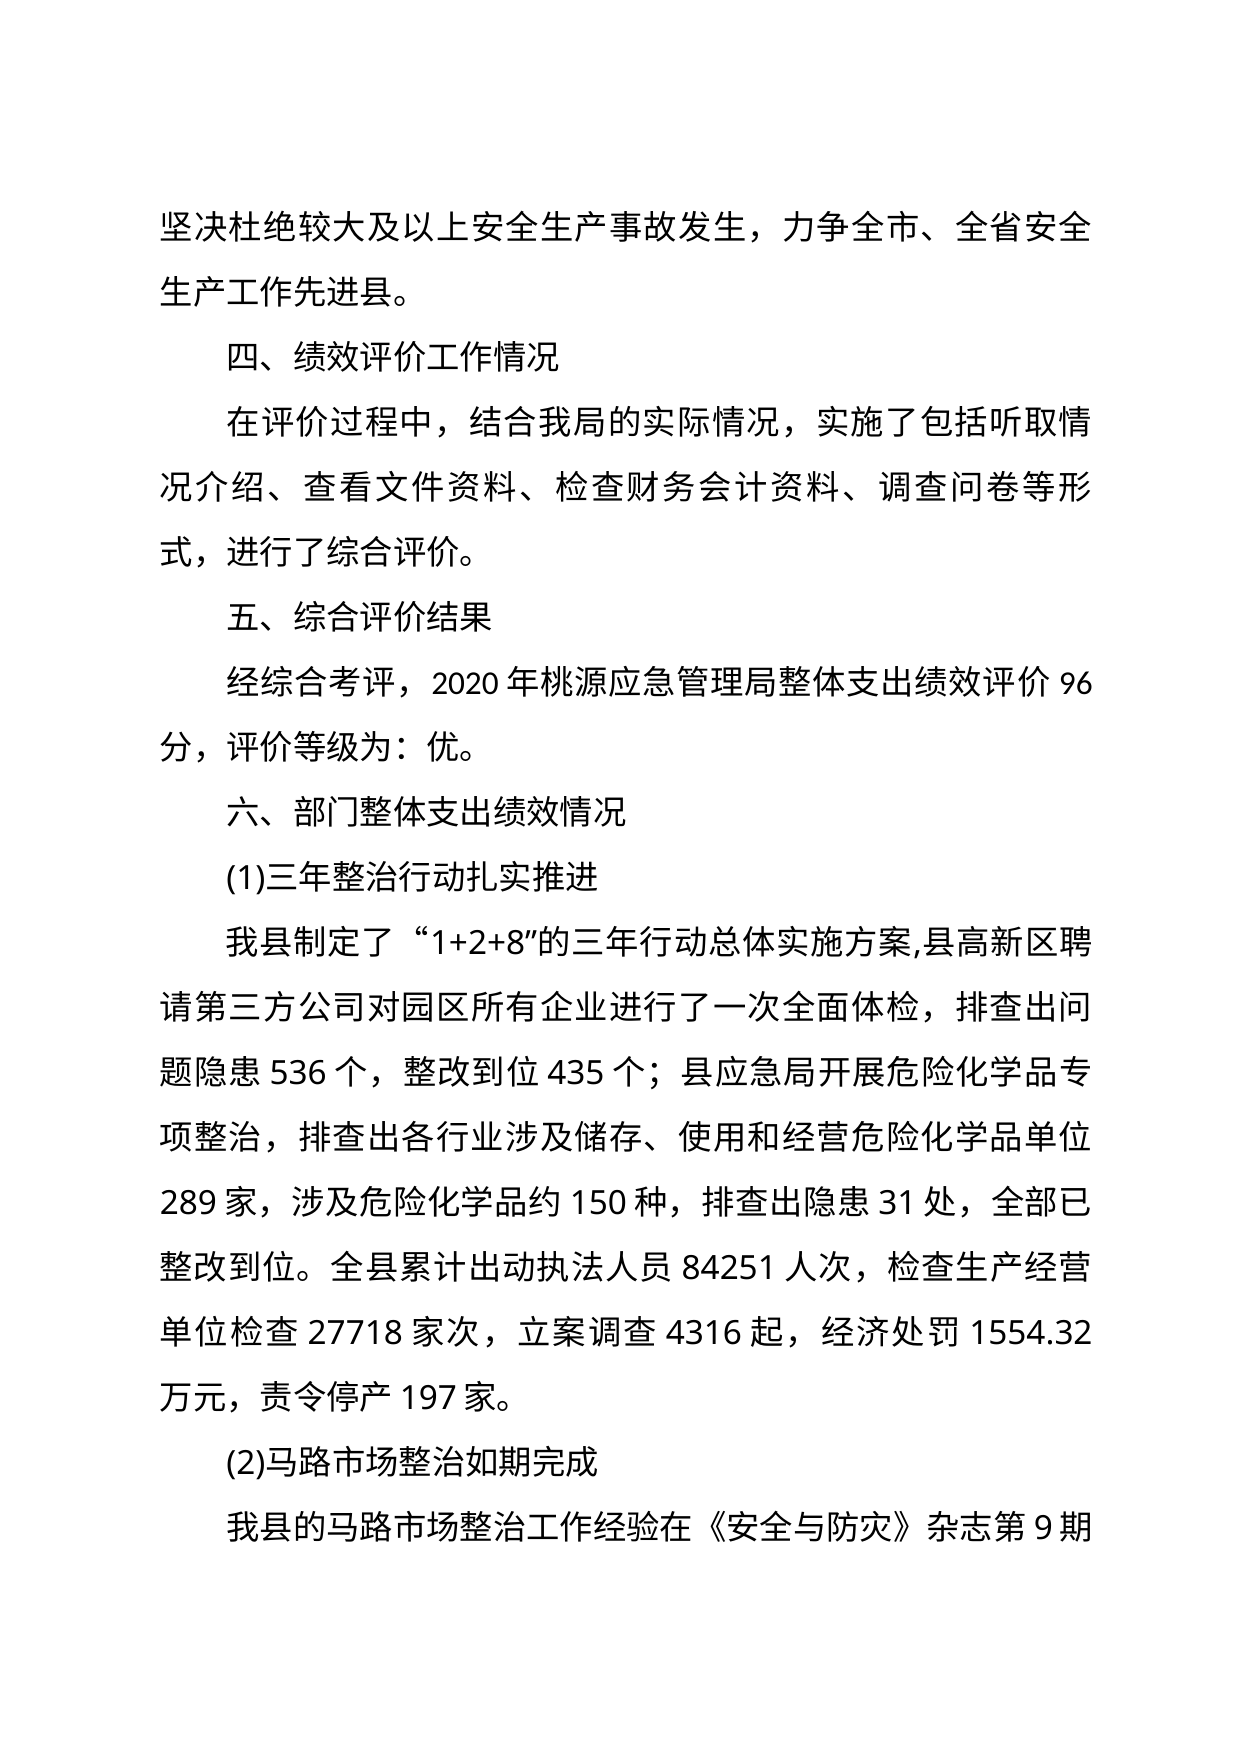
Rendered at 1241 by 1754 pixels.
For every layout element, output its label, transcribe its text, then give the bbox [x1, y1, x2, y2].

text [159, 1492, 1092, 1557]
text (2)马路市场整治如期完成 [159, 1427, 1092, 1492]
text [159, 192, 1092, 322]
text (1)三年整治行动扎实推进 [159, 842, 1092, 907]
text 经综合考评，2020年桃源应急管理局整体支出绩效评价96分，评价等级为：优。 [159, 647, 1092, 777]
text 四、绩效评价工作情况 [159, 322, 1092, 387]
text 六、部门整体支出绩效情况 [159, 777, 1092, 842]
text 在评价过程中，结合我局的实际情况，实施了包括听取情况介绍、查看文件资料、检查财务会计资料、调查问卷等形式，进行了综合评价。 [159, 387, 1092, 582]
text 五、综合评价结果 [159, 582, 1092, 647]
text 我县制定了“1+2+8”的三年行动总体实施方案,县高新区聘请第三方公司对园区所有企业进行了一次全面体检，排查出问题隐患536个，整改到位435个；县应急局开展危险化学品专项整治，排查出各行业涉及储存、使用和经营危险化学品单位289家，涉及危险化学品约150种，排查出隐患31处，全部已整改到位。全县累计出动执法人员84251人次，检查生产经营单位检查27718家次，立案调查4316起，经济处罚1554.32万元，责令停产197家。 [159, 907, 1092, 1427]
